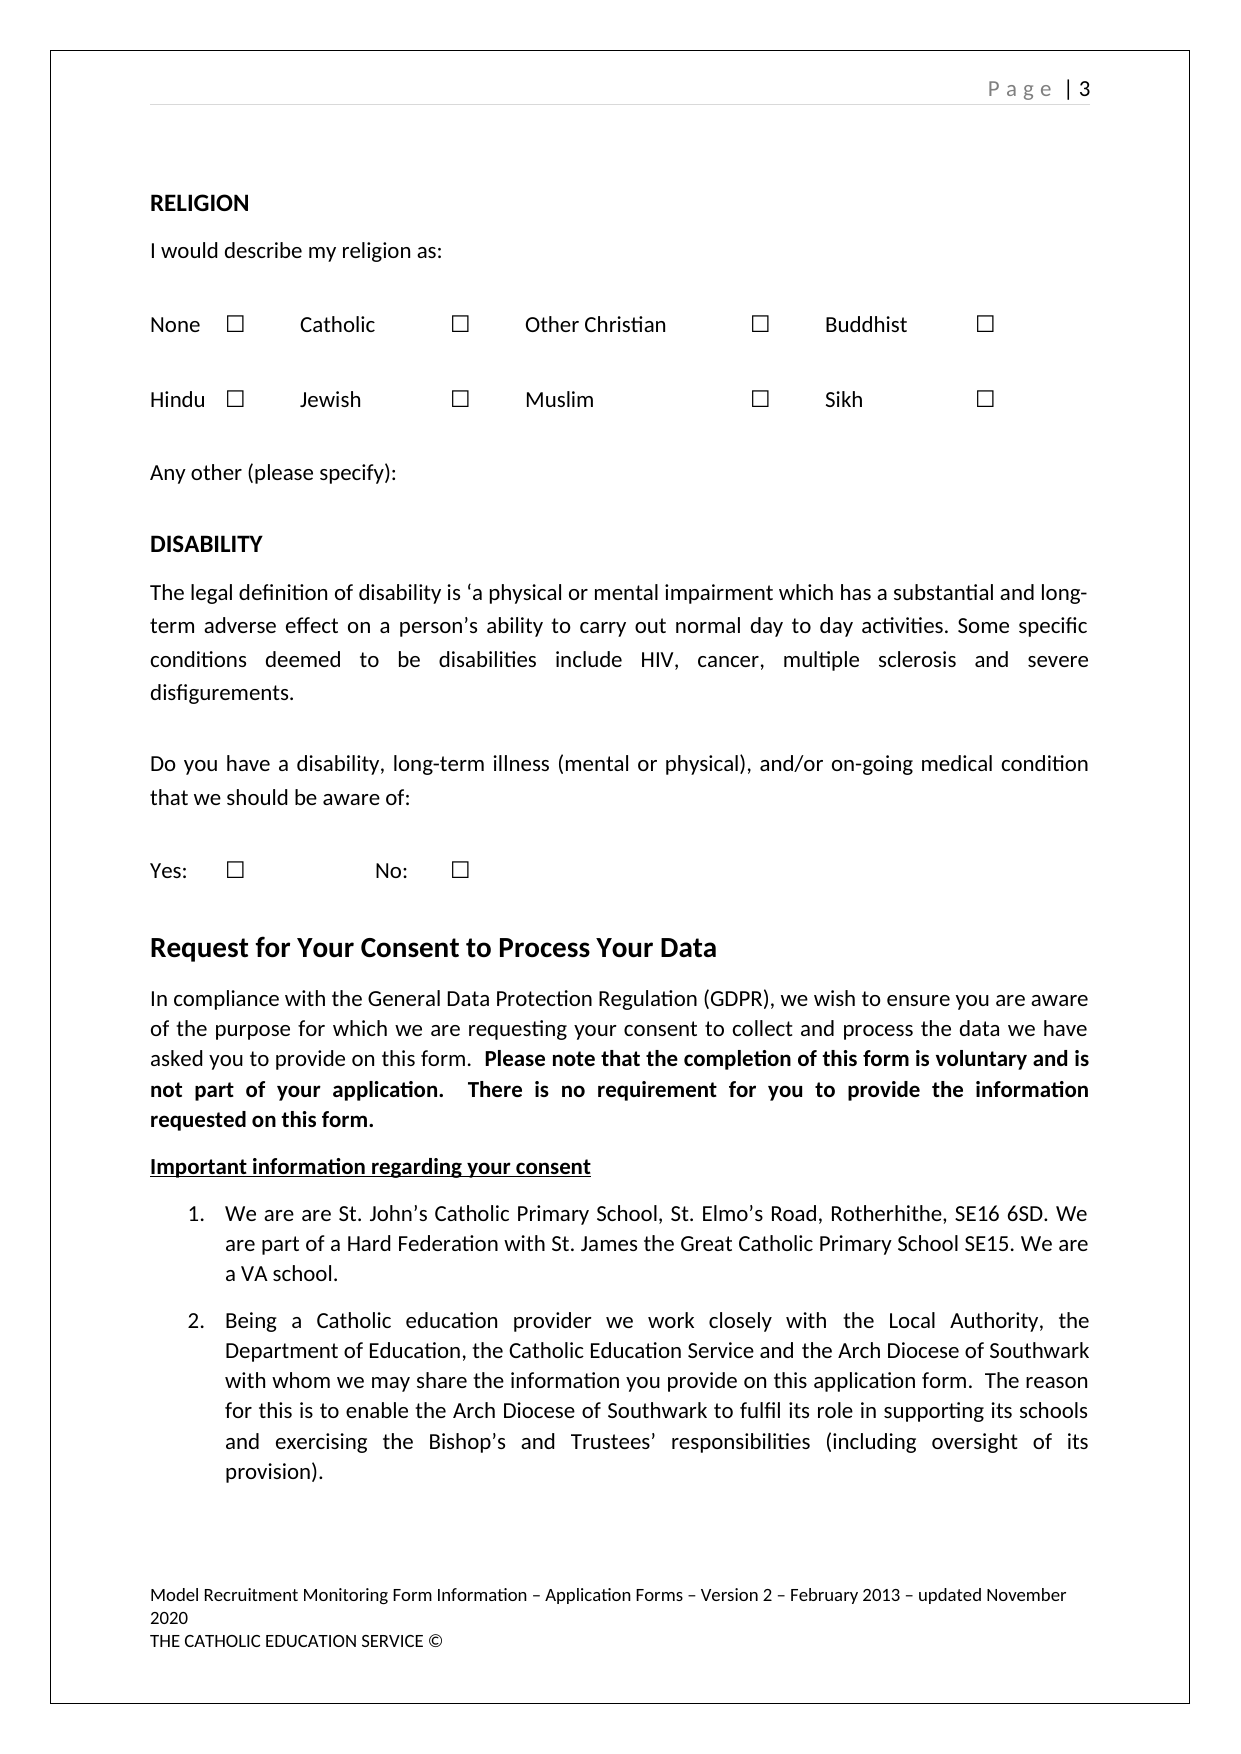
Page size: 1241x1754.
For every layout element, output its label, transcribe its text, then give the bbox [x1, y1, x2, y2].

title DISABILITY [150, 529, 1090, 559]
text The legal definition of disability is ‘a physical or mental impairment which has a substantial and long-term adverse effect on a person’s ability to carry out normal day to day activities. Some specific conditions deemed to be disabilities include HIV, cancer, multiple sclerosis and severe disfigurements. [150, 578, 1090, 706]
subtitle RELIGION [150, 187, 1090, 218]
text Yes: No: [150, 854, 1090, 885]
text Do you have a disability, long-term illness (mental or physical), and/or on-going medical condition that we should be aware of: [150, 749, 1090, 811]
text Any other (please specify): [150, 458, 1090, 486]
text I would describe my religion as: [150, 237, 1090, 264]
list Being a Catholic education provider we work closely with the Local Authority, the Department of Education, the Catholic Education Service and the Arch Diocese of Southwark with whom we may share the information you provide on this application form. The reason for this is to enable the Arch Diocese of Southwark to fulfil its role in supporting its schools and exercising the Bishop’s and Trustees’ responsibilities (including oversight of its provision). [187, 1306, 1090, 1485]
list We are are St. John’s Catholic Primary School, St. Elmo’s Road, Rotherhithe, SE16 6SD. We are part of a Hard Federation with St. James the Great Catholic Primary School SE15. We are a VA school. [187, 1199, 1090, 1287]
text Request for Your Consent to Process Your Data [150, 929, 1090, 964]
text Important information regarding your consent [150, 1152, 1090, 1180]
text None Catholic Other Christian Buddhist [150, 308, 1090, 339]
text Hindu Jewish Muslim Sikh [150, 383, 1090, 414]
text In compliance with the General Data Protection Regulation (GDPR), we wish to ensure you are aware of the purpose for which we are requesting your consent to collect and process the data we have asked you to provide on this form. Please note that the completion of this form is voluntary and is not part of your application. There is no requirement for you to provide the information requested on this form. [150, 984, 1090, 1133]
